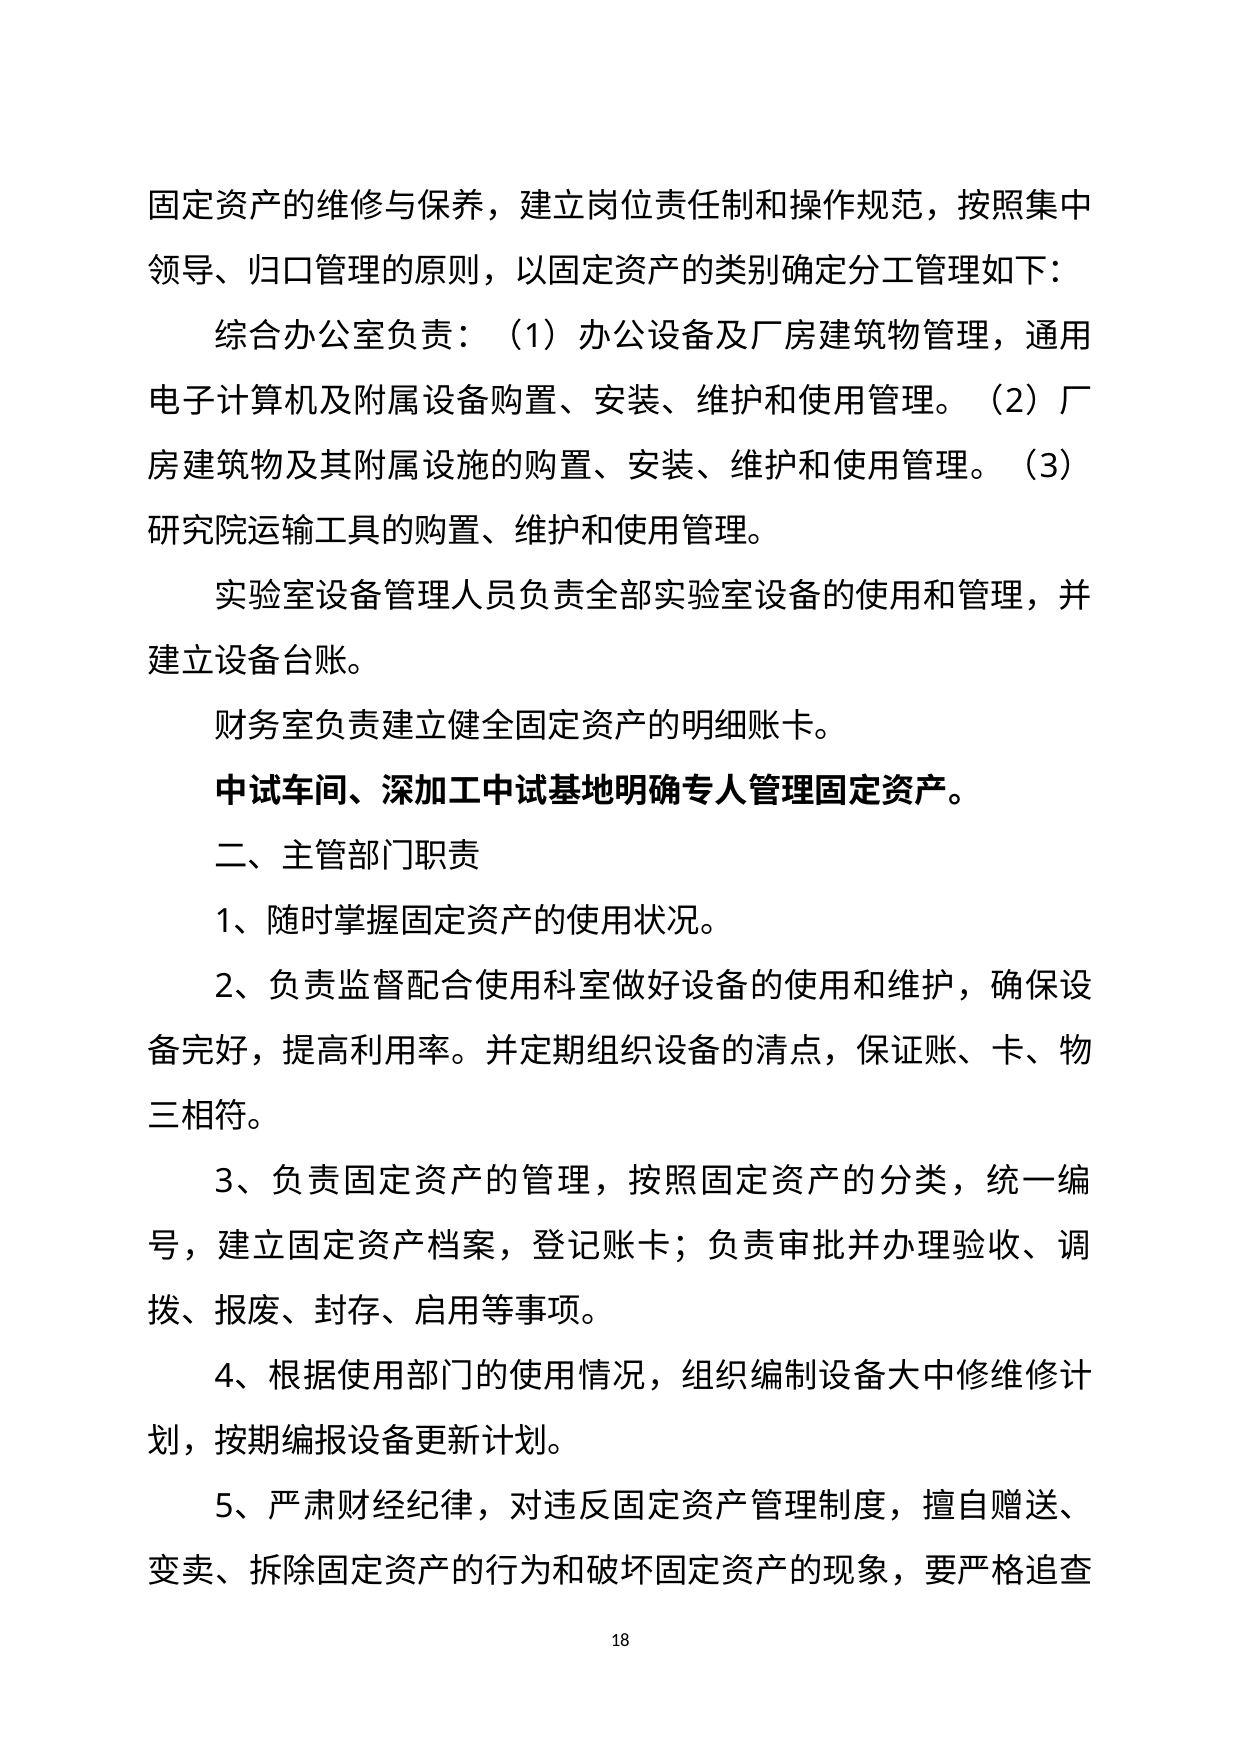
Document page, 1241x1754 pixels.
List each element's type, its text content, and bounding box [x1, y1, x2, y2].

text 实验室设备管理人员负责全部实验室设备的使用和管理，并建立设备台账。 [148, 561, 1093, 691]
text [148, 171, 1093, 301]
text 1、随时掌握固定资产的使用状况。 [148, 886, 1093, 951]
text 3、负责固定资产的管理，按照固定资产的分类，统一编号，建立固定资产档案，登记账卡；负责审批并办理验收、调拨、报废、封存、启用等事项。 [148, 1146, 1093, 1341]
text 财务室负责建立健全固定资产的明细账卡。 [148, 691, 1093, 756]
text 4、根据使用部门的使用情况，组织编制设备大中修维修计划，按期编报设备更新计划。 [148, 1341, 1093, 1471]
text 综合办公室负责：（1）办公设备及厂房建筑物管理，通用电子计算机及附属设备购置、安装、维护和使用管理。（2）厂房建筑物及其附属设施的购置、安装、维护和使用管理。（3）研究院运输工具的购置、维护和使用管理。 [148, 301, 1093, 561]
text 中试车间、深加工中试基地明确专人管理固定资产。 [148, 756, 1093, 821]
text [148, 1471, 1093, 1601]
text 二、主管部门职责 [148, 821, 1093, 886]
text 2、负责监督配合使用科室做好设备的使用和维护，确保设备完好，提高利用率。并定期组织设备的清点，保证账、卡、物三相符。 [148, 951, 1093, 1146]
